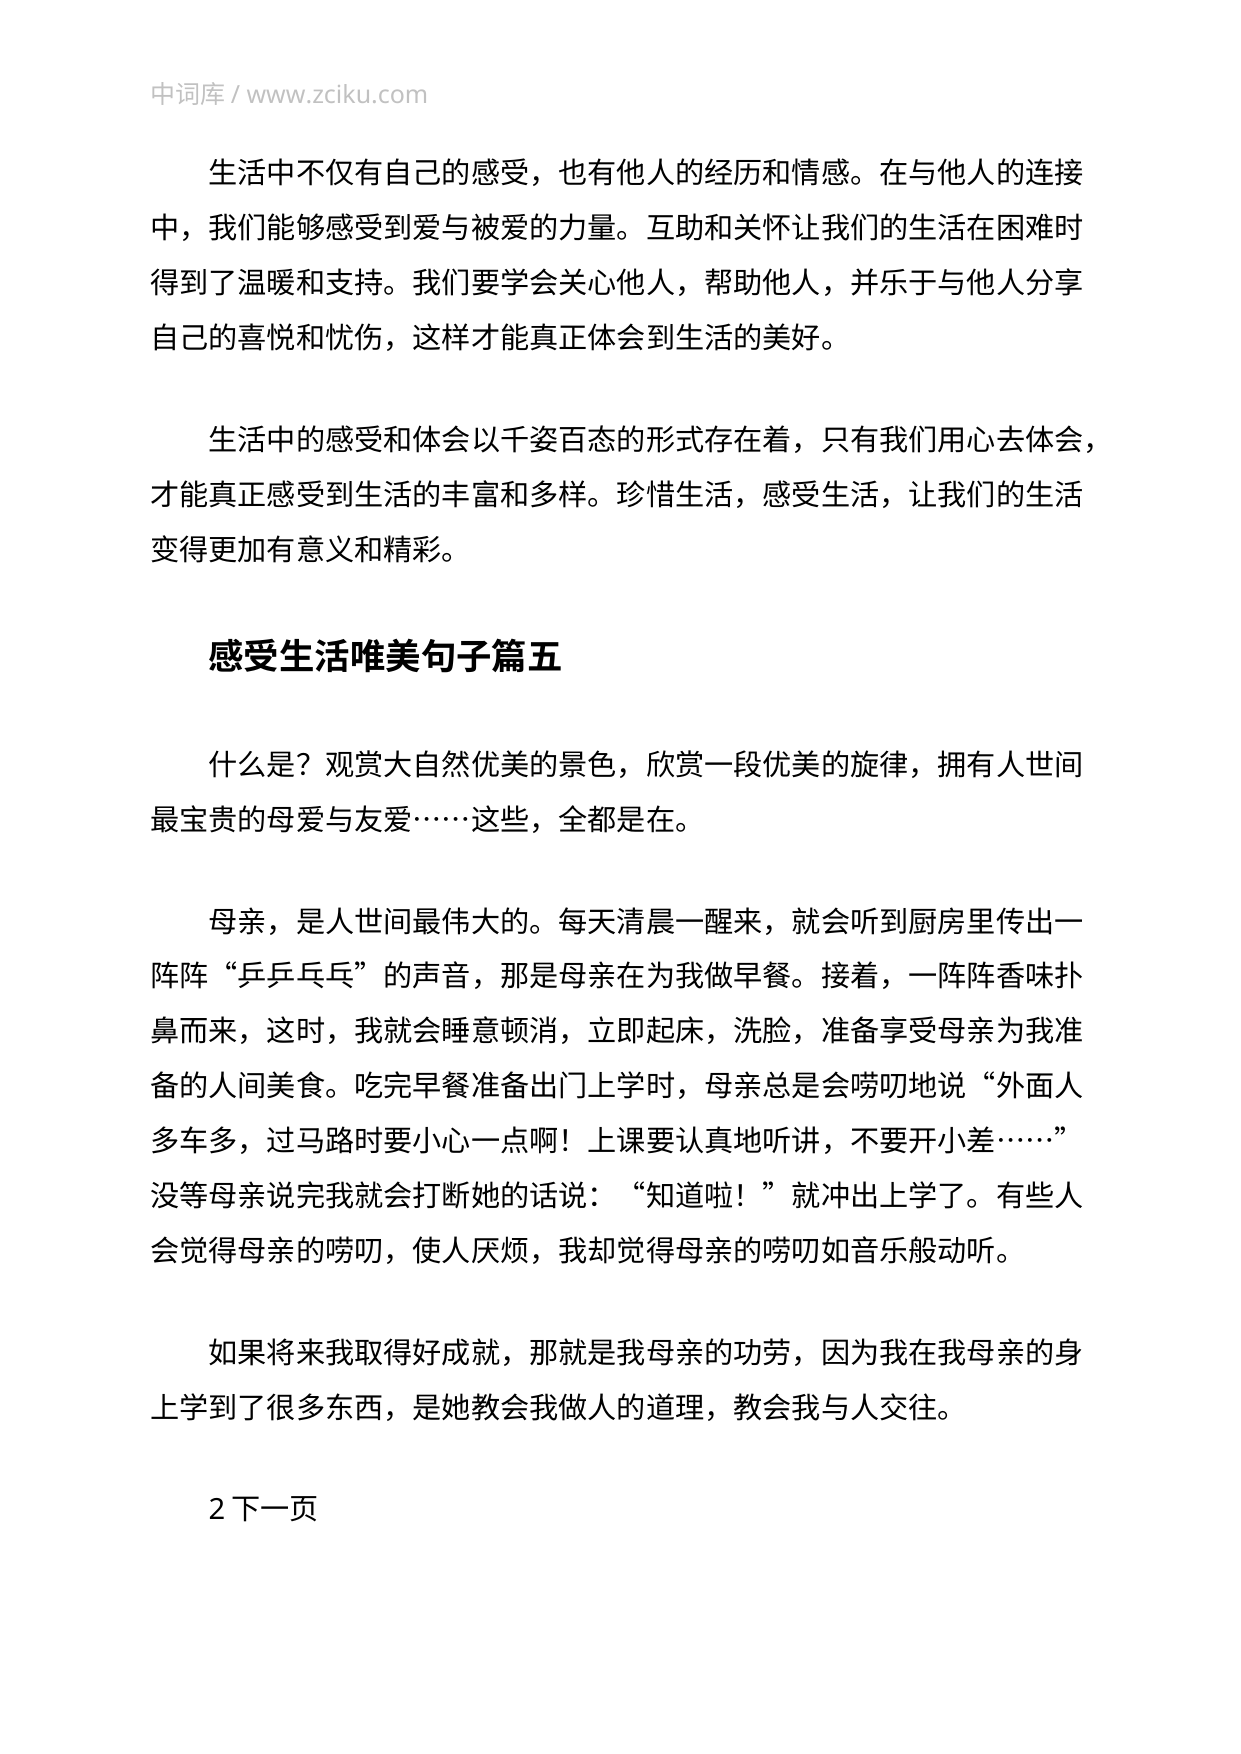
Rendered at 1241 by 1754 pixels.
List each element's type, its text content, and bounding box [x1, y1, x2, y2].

text 母亲，是人世间最伟大的。每天清晨一醒来，就会听到厨房里传出一阵阵“乒乒乓乓”的声音，那是母亲在为我做早餐。接着，一阵阵香味扑鼻而来，这时，我就会睡意顿消，立即起床，洗脸，准备享受母亲为我准备的人间美食。吃完早餐准备出门上学时，母亲总是会唠叨地说“外面人多车多，过马路时要小心一点啊！上课要认真地听讲，不要开小差……”没等母亲说完我就会打断她的话说：“知道啦！”就冲出上学了。有些人会觉得母亲的唠叨，使人厌烦，我却觉得母亲的唠叨如音乐般动听。 [150, 898, 1090, 1270]
text 什么是？观赏大自然优美的景色，欣赏一段优美的旋律，拥有人世间最宝贵的母爱与友爱……这些，全都是在。 [150, 741, 1090, 839]
text 生活中的感受和体会以千姿百态的形式存在着，只有我们用心去体会，才能真正感受到生活的丰富和多样。珍惜生活，感受生活，让我们的生活变得更加有意义和精彩。 [150, 416, 1090, 568]
text 生活中不仅有自己的感受，也有他人的经历和情感。在与他人的连接中，我们能够感受到爱与被爱的力量。互助和关怀让我们的生活在困难时得到了温暖和支持。我们要学会关心他人，帮助他人，并乐于与他人分享自己的喜悦和忧伤，这样才能真正体会到生活的美好。 [150, 150, 1090, 357]
text 如果将来我取得好成就，那就是我母亲的功劳，因为我在我母亲的身上学到了很多东西，是她教会我做人的道理，教会我与人交往。 [150, 1329, 1090, 1426]
text 感受生活唯美句子篇五 [150, 628, 1090, 679]
text 2下一页 [150, 1486, 1090, 1528]
